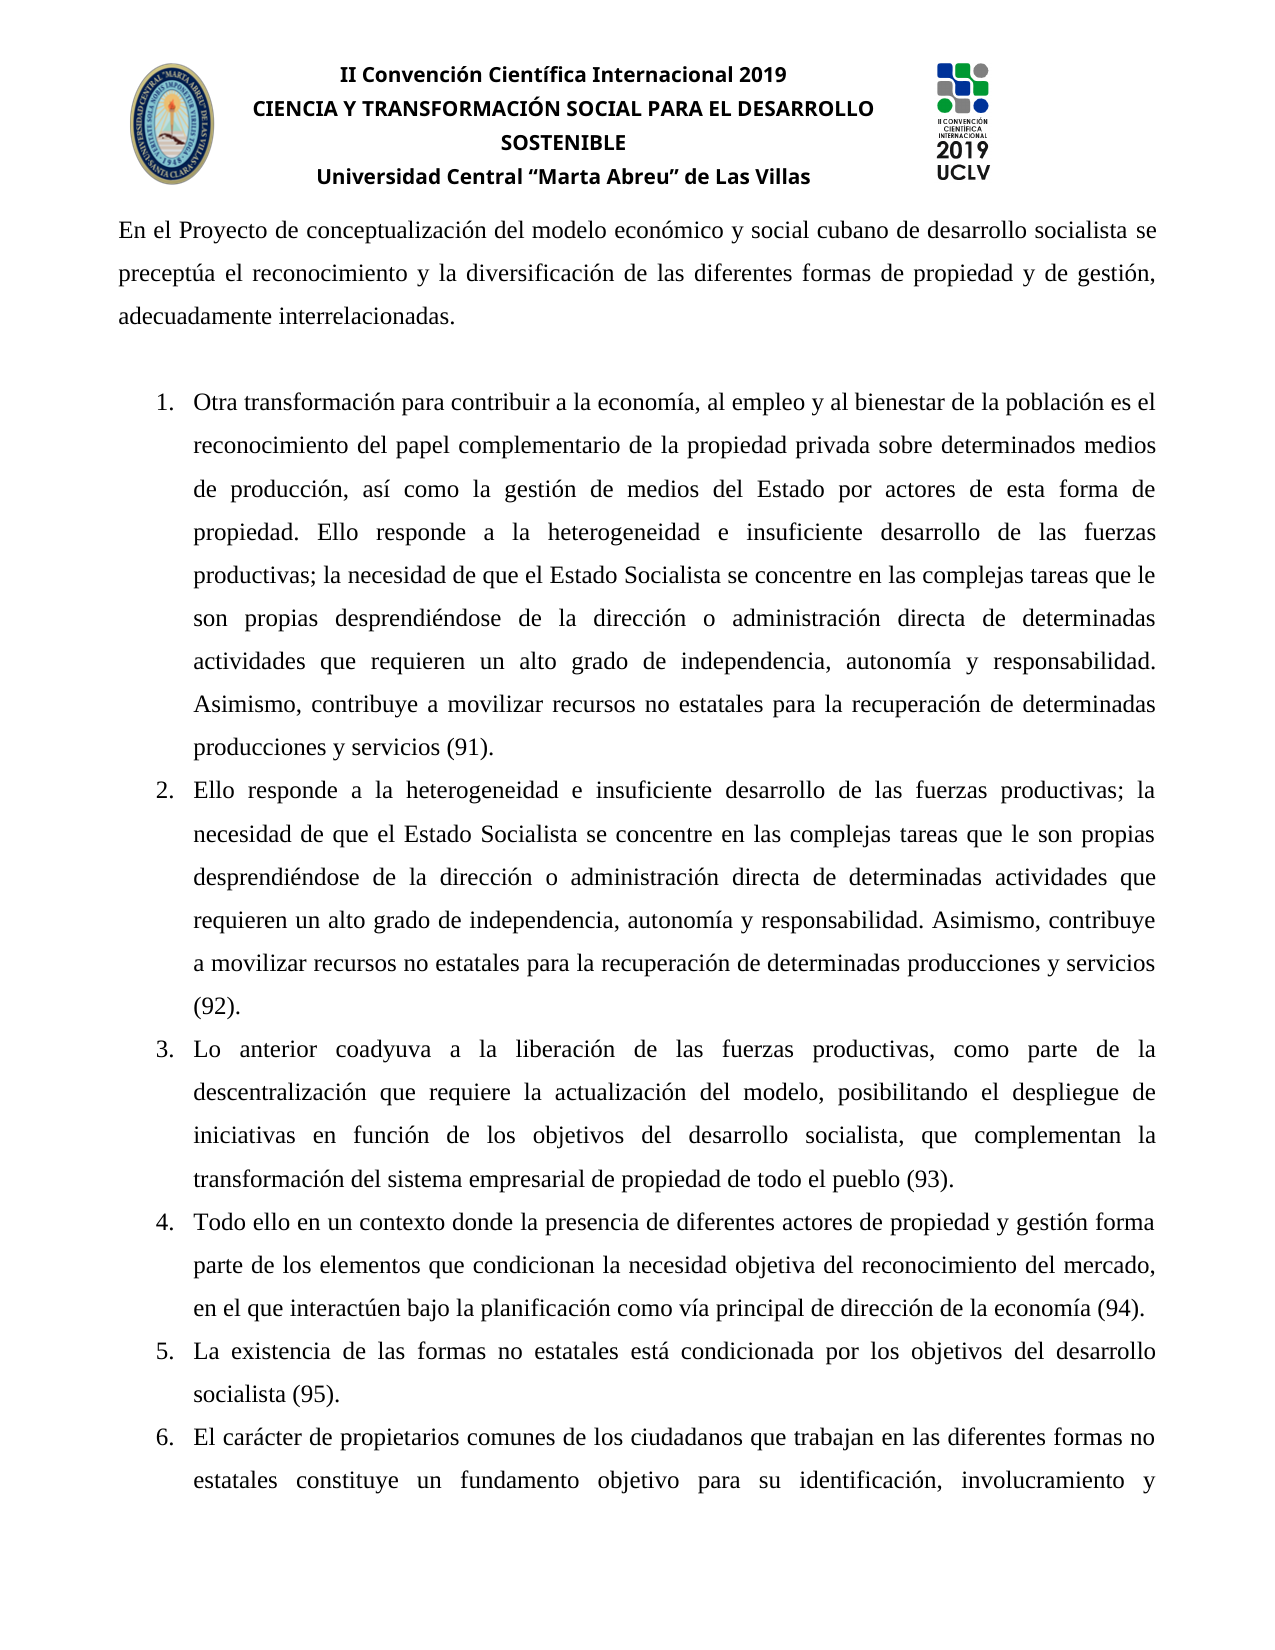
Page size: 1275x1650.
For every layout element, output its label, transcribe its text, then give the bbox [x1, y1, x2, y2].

list Lo anterior coadyuva a la liberación de las fuerzas productivas, como parte de la descentralización que requiere la actualización del modelo, posibilitando el despliegue de iniciativas en función de los objetivos del desarrollo socialista, que complementan la transformación del sistema empresarial de propiedad de todo el pueblo (93). [156, 1034, 1157, 1192]
picture [934, 60, 993, 183]
text En el Proyecto de conceptualización del modelo económico y social cubano de desarrollo socialista se preceptúa el reconocimiento y la diversificación de las diferentes formas de propiedad y de gestión, adecuadamente interrelacionadas. [118, 215, 1157, 330]
list Todo ello en un contexto donde la presencia de diferentes actores de propiedad y gestión forma parte de los elementos que condicionan la necesidad objetiva del reconocimiento del mercado, en el que interactúen bajo la planificación como vía principal de dirección de la economía (94). [156, 1207, 1157, 1322]
picture [129, 62, 215, 186]
list La existencia de las formas no estatales está condicionada por los objetivos del desarrollo socialista (95). [156, 1336, 1157, 1408]
list Ello responde a la heterogeneidad e insuficiente desarrollo de las fuerzas productivas; la necesidad de que el Estado Socialista se concentre en las complejas tareas que le son propias desprendiéndose de la dirección o administración directa de determinadas actividades que requieren un alto grado de independencia, autonomía y responsabilidad. Asimismo, contribuye a movilizar recursos no estatales para la recuperación de determinadas producciones y servicios (92). [156, 776, 1157, 1020]
list Otra transformación para contribuir a la economía, al empleo y al bienestar de la población es el reconocimiento del papel complementario de la propiedad privada sobre determinados medios de producción, así como la gestión de medios del Estado por actores de esta forma de propiedad. Ello responde a la heterogeneidad e insuficiente desarrollo de las fuerzas productivas; la necesidad de que el Estado Socialista se concentre en las complejas tareas que le son propias desprendiéndose de la dirección o administración directa de determinadas actividades que requieren un alto grado de independencia, autonomía y responsabilidad. Asimismo, contribuye a movilizar recursos no estatales para la recuperación de determinadas producciones y servicios (91). [156, 387, 1157, 761]
